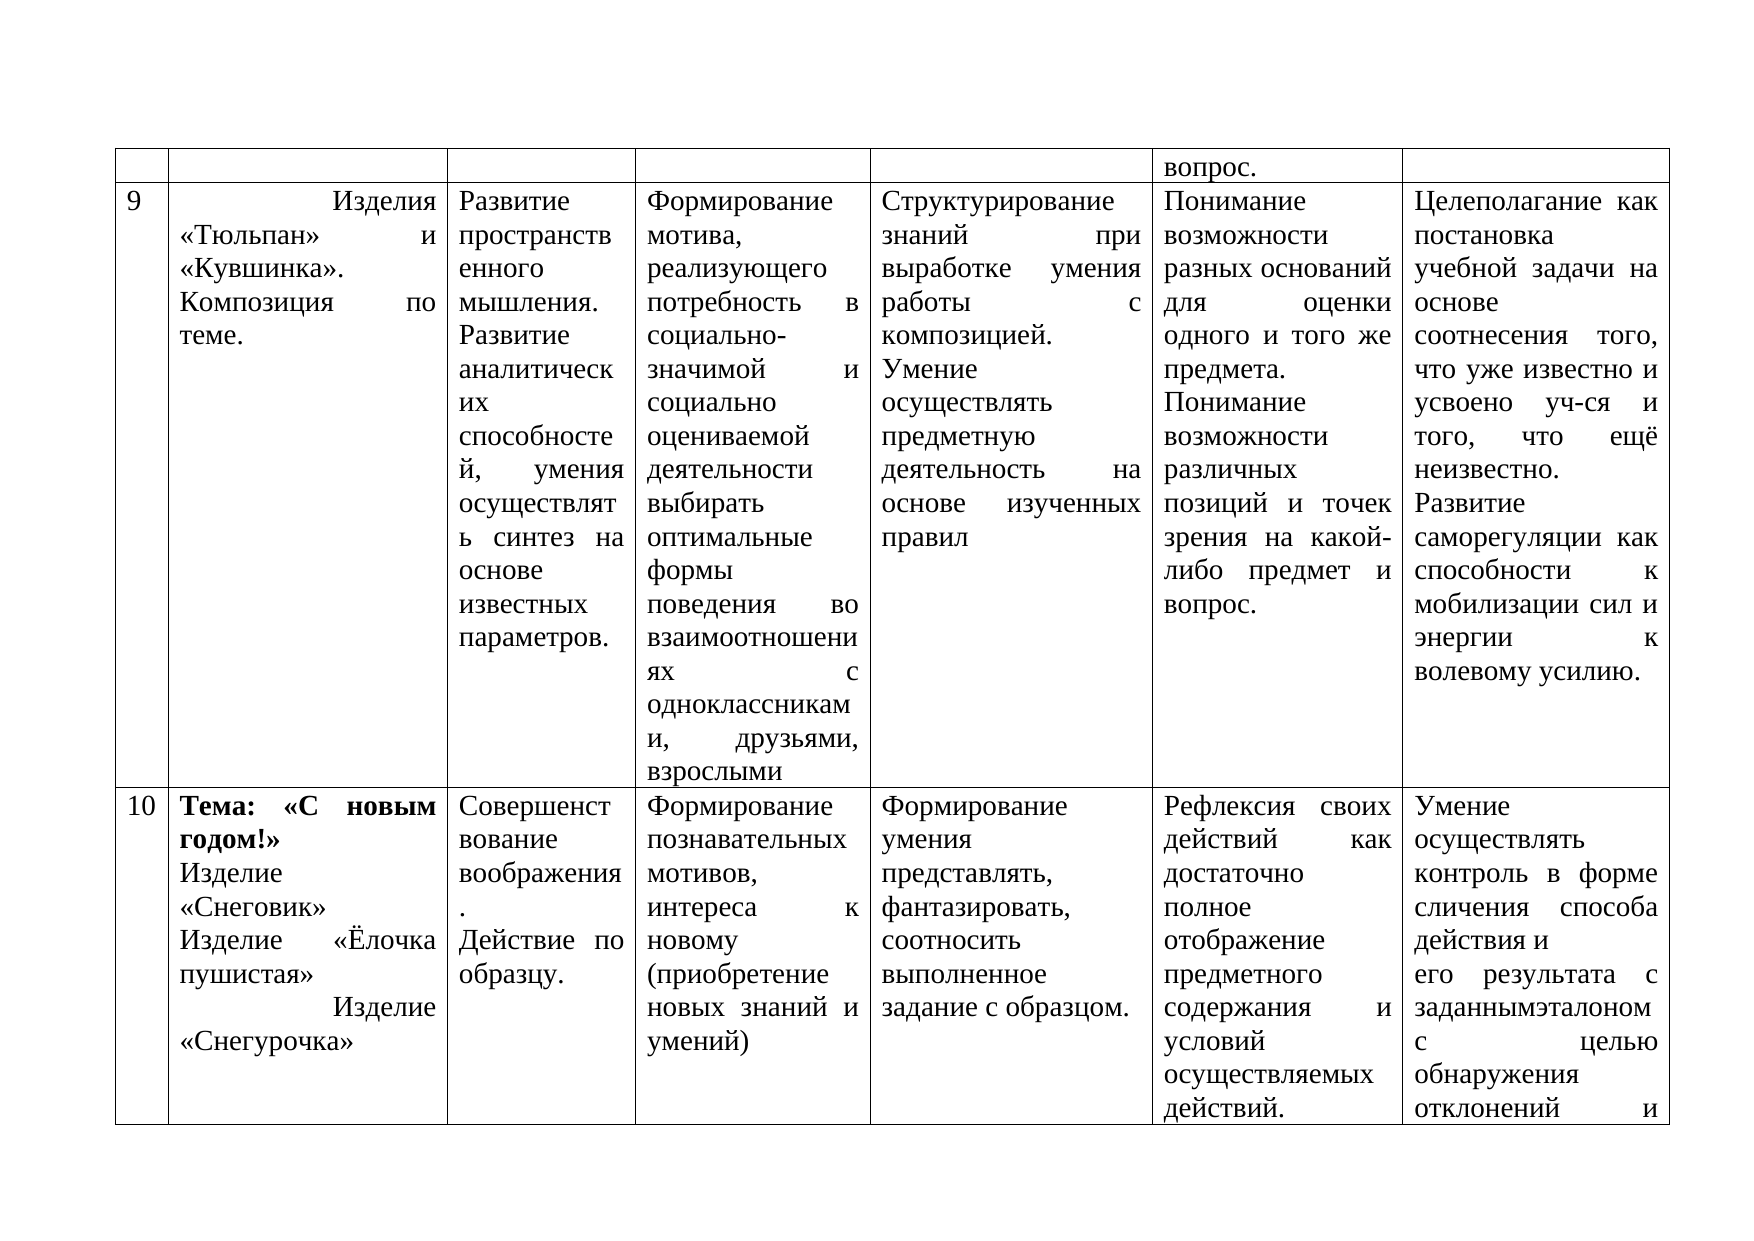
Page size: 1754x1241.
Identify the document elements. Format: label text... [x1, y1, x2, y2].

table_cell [1403, 788, 1669, 1123]
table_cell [169, 149, 447, 182]
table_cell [871, 788, 1152, 1123]
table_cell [1153, 149, 1402, 182]
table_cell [636, 788, 870, 1123]
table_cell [448, 788, 635, 1123]
table_cell 10 [116, 788, 168, 1123]
table_cell Формирование мотива, реализующего потребность в социально-значимой и социально оцениваемой деятельности выбирать оптимальные формы поведения во взаимоотношениях с одноклассниками, друзьями, взрослыми [636, 183, 870, 787]
table_cell Структурирование знаний при выработке умения работы с композицией. Умение осуществлять предметную деятельность на основе изученных правил [871, 183, 1152, 787]
table_cell 8 [116, 149, 168, 182]
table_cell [871, 149, 1152, 182]
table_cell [1153, 788, 1402, 1123]
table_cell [1403, 149, 1669, 182]
table_cell Развитие пространственного мышления. Развитие аналитических способностей, умения осуществлять синтез на основе известных параметров. [448, 183, 635, 787]
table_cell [448, 149, 635, 182]
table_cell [636, 149, 870, 182]
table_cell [169, 788, 447, 1123]
table_cell Целеполагание как постановка учебной задачи на основе соотнесения того, что уже известно и усвоено уч-ся и того, что ещё неизвестно. Развитие саморегуляции как способности к мобилизации сил и энергии к волевому усилию. [1403, 183, 1669, 787]
table_cell 9 [116, 183, 168, 787]
table_cell Изделия «Тюльпан» и «Кувшинка». Композиция по теме. [169, 183, 447, 787]
